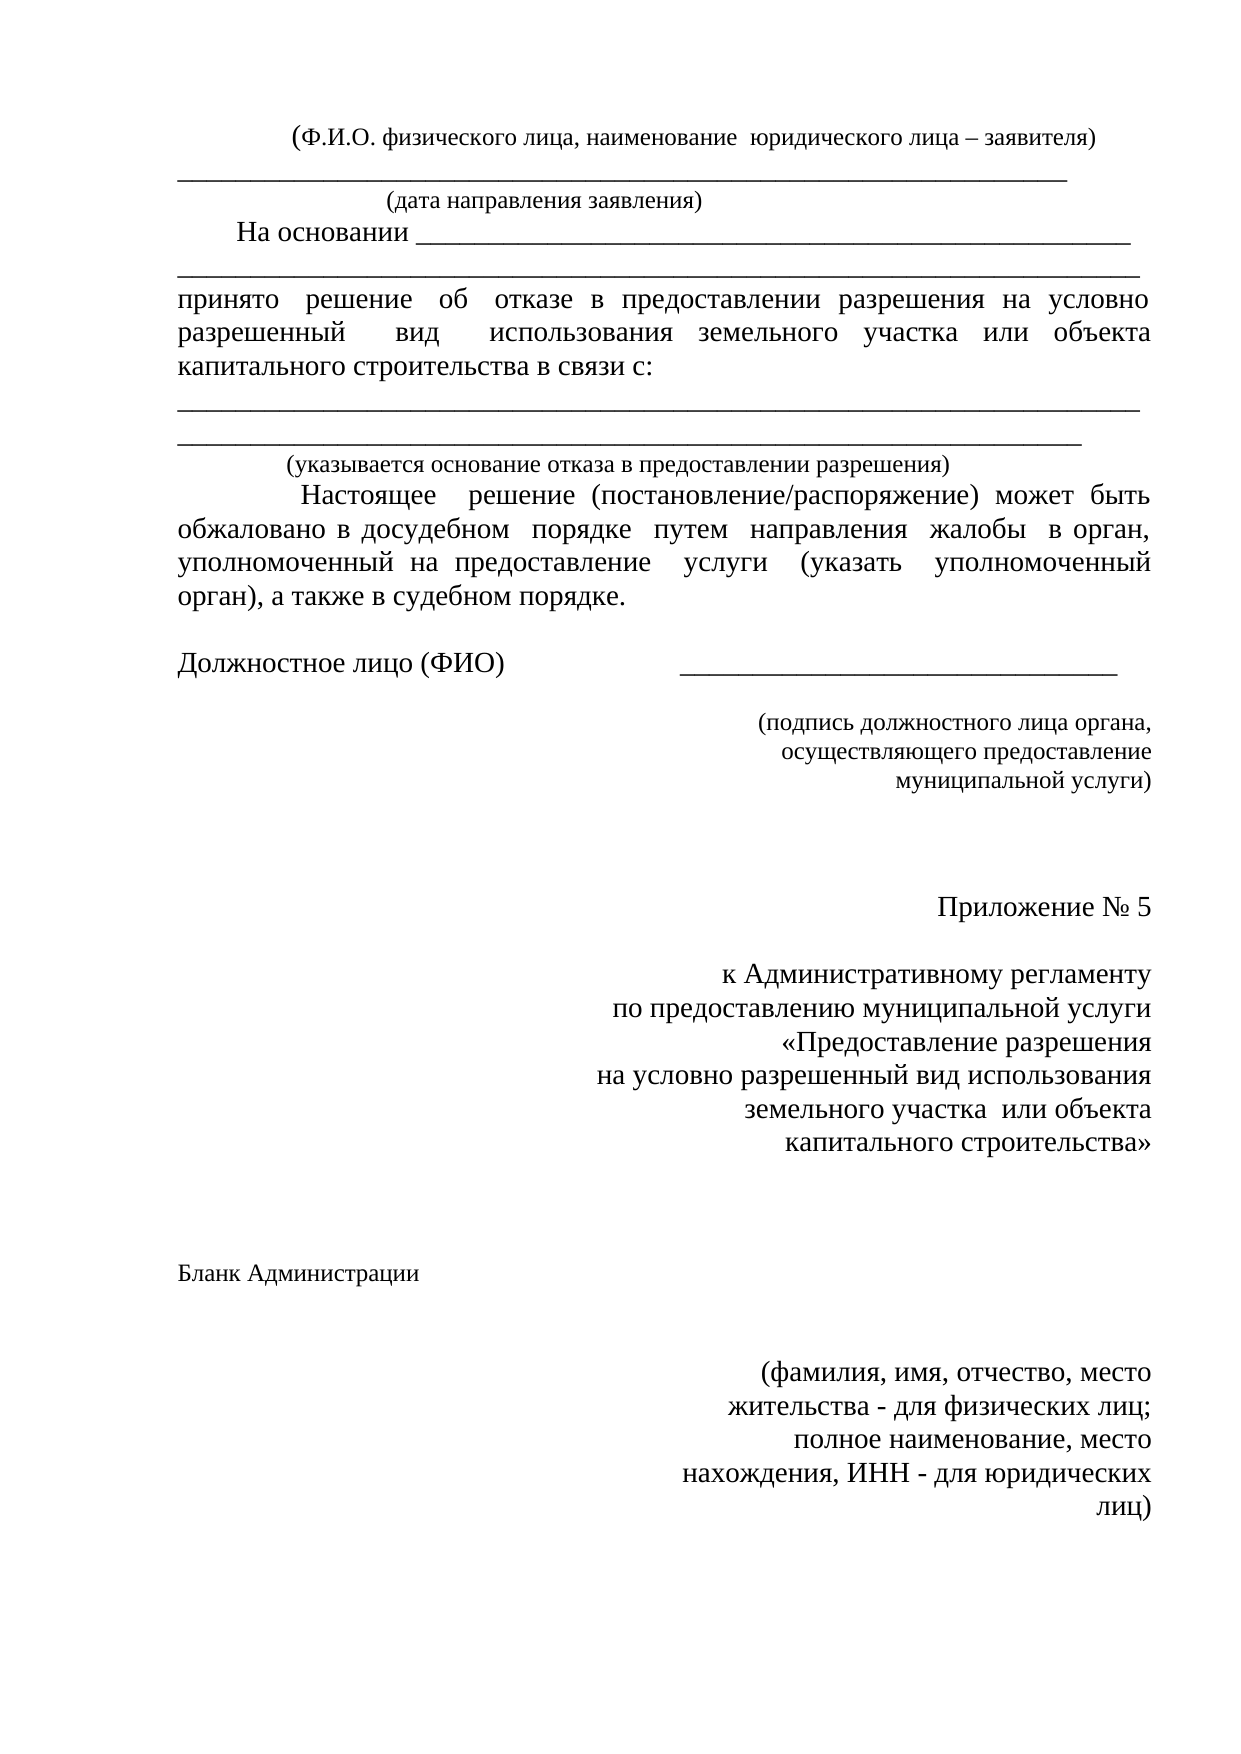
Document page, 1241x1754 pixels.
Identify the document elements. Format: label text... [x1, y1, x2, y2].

text _____________________________________________________________ [177, 152, 1152, 185]
text (фамилия, имя, отчество, место [177, 1354, 1152, 1388]
text жительства - для физических лиц; [177, 1388, 1152, 1421]
text (подпись должностного лица органа, [177, 707, 1152, 736]
text Бланк Администрации [177, 1258, 1152, 1287]
text полное наименование, место [177, 1421, 1152, 1455]
text «Предоставление разрешения [177, 1024, 1152, 1057]
text к Административному регламенту [177, 957, 1152, 990]
text Приложение № 5 [177, 889, 1152, 923]
text капитального строительства» [177, 1124, 1152, 1158]
text лиц) [177, 1488, 1152, 1522]
text ________________________________________________________________________________________________________________________________ [177, 382, 1152, 449]
text __________________________________________________________________ [177, 247, 1152, 281]
text (Ф.И.О. физического лица, наименование юридического лица – заявителя) [177, 118, 1152, 152]
text Настоящее решение (постановление/распоряжение) может быть обжаловано в досудебном порядке путем направления жалобы в орган, уполномоченный на предоставление услуги (указать уполномоченный орган), а также в судебном порядке. [177, 477, 1152, 612]
text На основании _________________________________________________ [177, 214, 1152, 247]
text муниципальной услуги) [177, 765, 1152, 794]
text земельного участка или объекта [177, 1091, 1152, 1124]
text нахождения, ИНН - для юридических [177, 1455, 1152, 1488]
text (дата направления заявления) [177, 185, 1152, 214]
text (указывается основание отказа в предоставлении разрешения) [177, 449, 1152, 477]
text осуществляющего предоставление [177, 736, 1152, 765]
text принято решение об отказе в предоставлении разрешения на условно разрешенный вид использования земельного участка или объекта капитального строительства в связи с: [177, 281, 1152, 382]
text Должностное лицо (ФИО) ______________________________ [177, 645, 1152, 679]
text по предоставлению муниципальной услуги [177, 990, 1152, 1024]
text на условно разрешенный вид использования [177, 1057, 1152, 1091]
